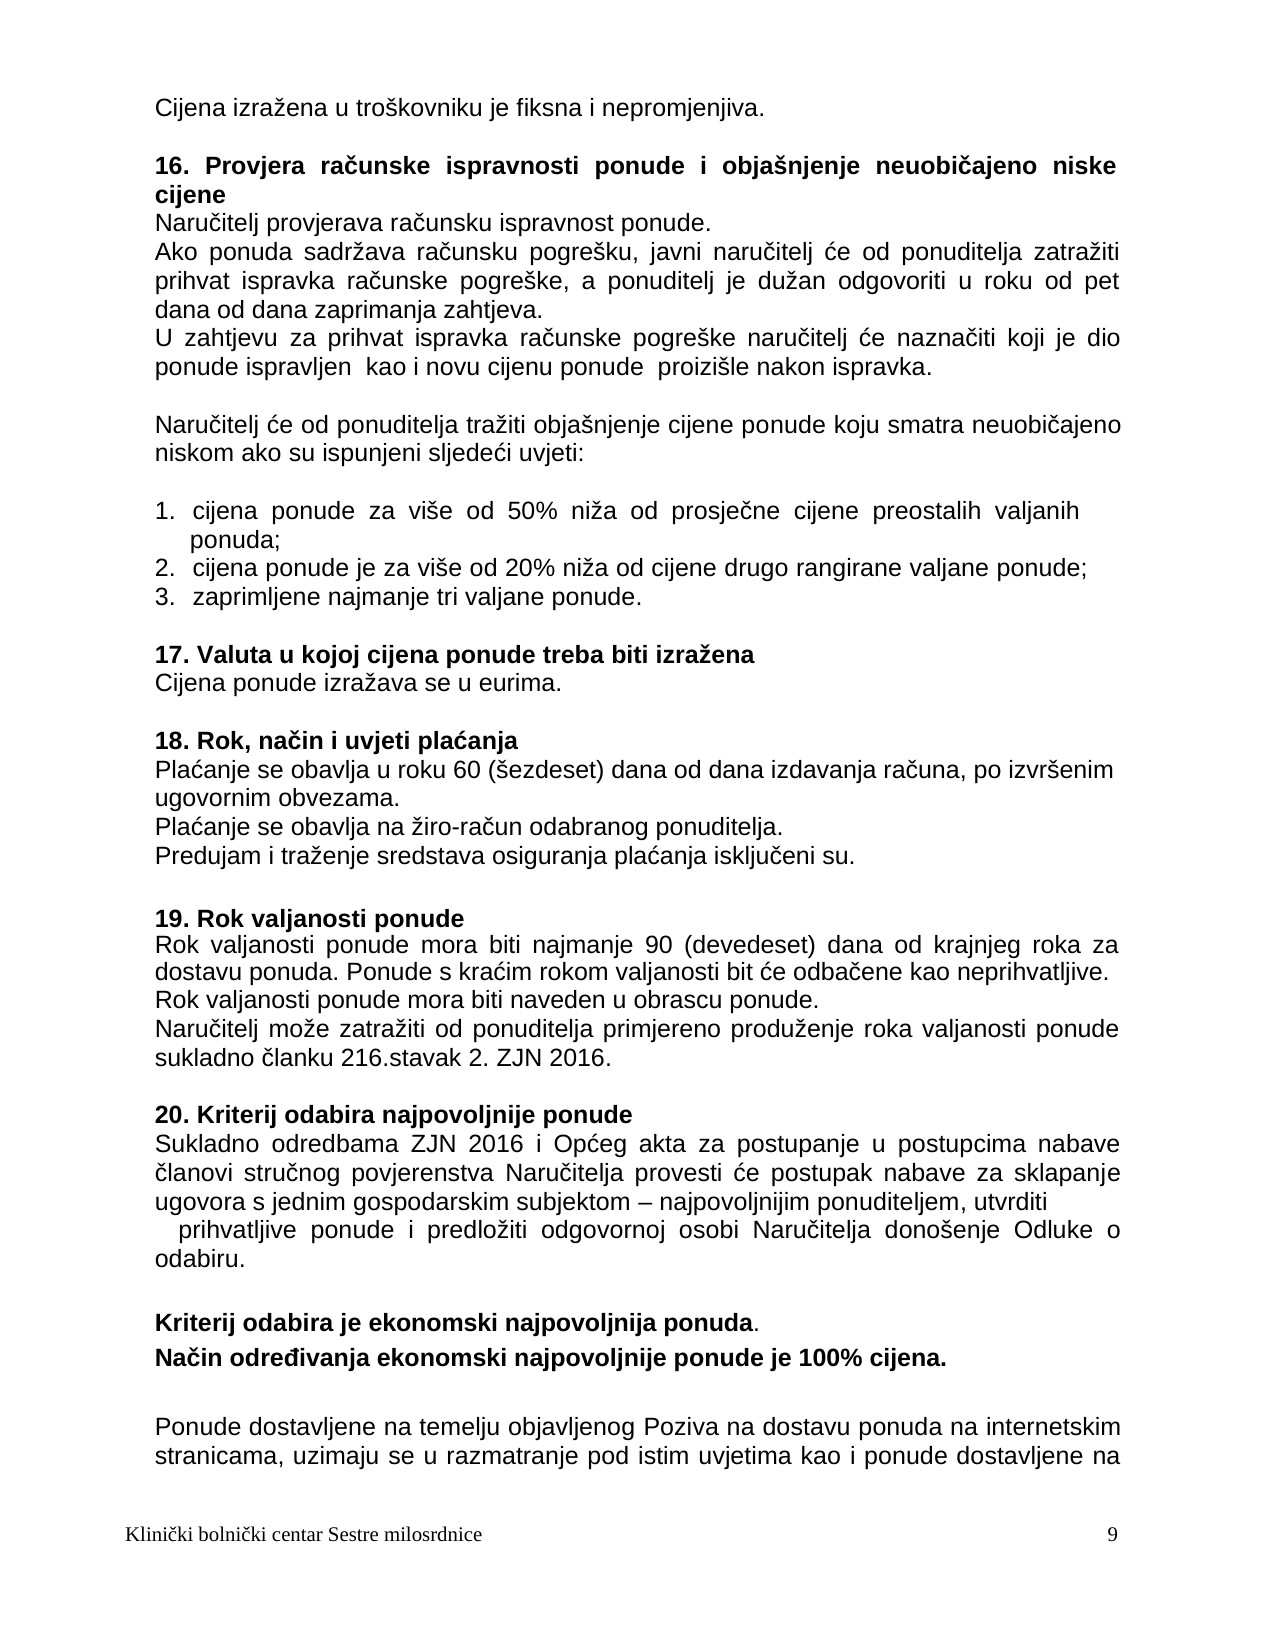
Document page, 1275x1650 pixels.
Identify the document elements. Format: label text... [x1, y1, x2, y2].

text Naručitelj provjerava računsku ispravnost ponude. [154, 208, 1121, 237]
text Sukladno odredbama ZJN 2016 i Općeg akta za postupanje u postupcima nabave članovi stručnog povjerenstva Naručitelja provesti će postupak nabave za sklapanje ugovora s jednim gospodarskim subjektom – najpovoljnijim ponuditeljem, utvrditi [154, 1129, 1121, 1216]
text 17. Valuta u kojoj cijena ponude treba biti izražena [154, 639, 1121, 668]
text cijene [154, 179, 1121, 208]
text Kriterij odabira je ekonomski najpovoljnija ponuda. [154, 1308, 1121, 1337]
text Plaćanje se obavlja u roku 60 (šezdeset) dana od dana izdavanja računa, po izvršenim ugovornim obvezama. [154, 754, 1121, 812]
text Plaćanje se obavlja na žiro-račun odabranog ponuditelja. [154, 812, 1121, 841]
text Naručitelj će od ponuditelja tražiti objašnjenje cijene ponude koju smatra neuobičajeno niskom ako su ispunjeni sljedeći uvjeti: [154, 409, 1121, 467]
text Naručitelj može zatražiti od ponuditelja primjereno produženje roka valjanosti ponude sukladno članku 216.stavak 2. ZJN 2016. [154, 1014, 1121, 1072]
text 2. cijena ponude je za više od 20% niža od cijene drugo rangirane valjane ponude; [154, 553, 1121, 582]
text Način određivanja ekonomski najpovoljnije ponude je 100% cijena. [154, 1343, 1121, 1372]
text ponuda; [140, 524, 1121, 553]
text prihvatljive ponude i predložiti odgovornoj osobi Naručitelja donošenje Odluke o odabiru. [125, 1216, 1121, 1273]
text 20. Kriterij odabira najpovoljnije ponude [154, 1101, 1121, 1129]
text 19. Rok valjanosti ponude [154, 904, 1121, 933]
text 16. Provjera računske ispravnosti ponude i objašnjenje neuobičajeno niske [154, 151, 1121, 179]
text Rok valjanosti ponude mora biti najmanje 90 (devedeset) dana od krajnjeg roka za dostavu ponuda. Ponude s kraćim rokom valjanosti bit će odbačene kao neprihvatljive. [154, 933, 1121, 986]
text 1. cijena ponude za više od 50% niža od prosječne cijene preostalih valjanih [154, 496, 1121, 524]
text 18. Rok, način i uvjeti plaćanja [154, 726, 1121, 754]
text Cijena izražena u troškovniku je fiksna i nepromjenjiva. [154, 93, 1121, 122]
text 3. zaprimljene najmanje tri valjane ponude. [154, 582, 1121, 611]
text Predujam i traženje sredstava osiguranja plaćanja isključeni su. [154, 841, 1121, 869]
text Ako ponuda sadržava računsku pogrešku, javni naručitelj će od ponuditelja zatražiti prihvat ispravka računske pogreške, a ponuditelj je dužan odgovoriti u roku od pet dana od dana zaprimanja zahtjeva. [154, 237, 1121, 323]
text Rok valjanosti ponude mora biti naveden u obrascu ponude. [154, 986, 1121, 1014]
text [154, 1412, 1121, 1470]
text Cijena ponude izražava se u eurima. [154, 668, 1121, 697]
text U zahtjevu za prihvat ispravka računske pogreške naručitelj će naznačiti koji je dio ponude ispravljen kao i novu cijenu ponude proizišle nakon ispravka. [154, 323, 1121, 381]
